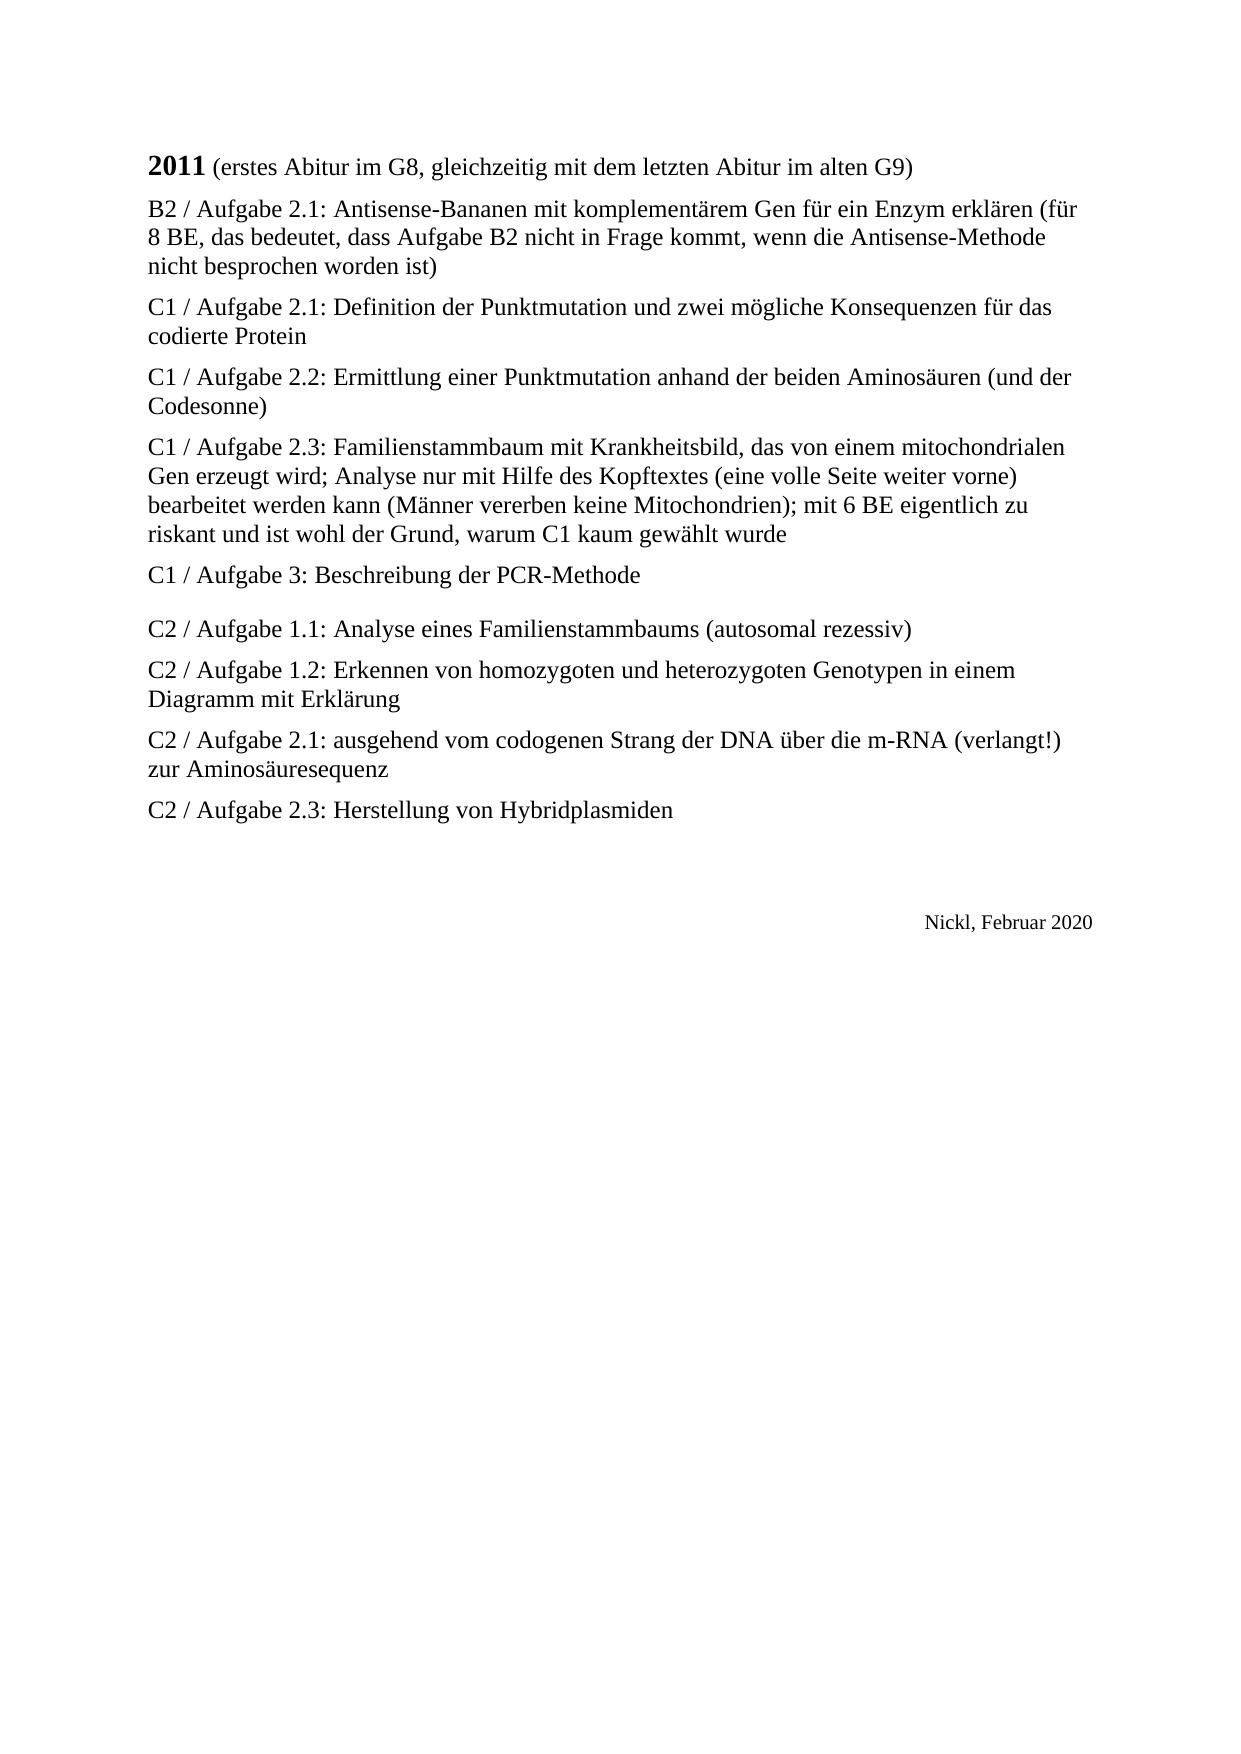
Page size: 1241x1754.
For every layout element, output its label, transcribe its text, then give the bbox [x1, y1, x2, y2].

text C2 / Aufgabe 2.3: Herstellung von Hybridplasmiden [148, 795, 1093, 824]
text C1 / Aufgabe 2.3: Familienstammbaum mit Krankheitsbild, das von einem mitochondrialen Gen erzeugt wird; Analyse nur mit Hilfe des Kopftextes (eine volle Seite weiter vorne) bearbeitet werden kann (Männer vererben keine Mitochondrien); mit 6 BE eigentlich zu riskant und ist wohl der Grund, warum C1 kaum gewählt wurde [148, 432, 1093, 547]
text 2011 (erstes Abitur im G8, gleichzeitig mit dem letzten Abitur im alten G9) [148, 148, 1093, 181]
text C2 / Aufgabe 2.1: ausgehend vom codogenen Strang der DNA über die m-RNA (verlangt!) zur Aminosäuresequenz [148, 725, 1093, 782]
text B2 / Aufgabe 2.1: Antisense-Bananen mit komplementärem Gen für ein Enzym erklären (für 8 BE, das bedeutet, dass Aufgabe B2 nicht in Frage kommt, wenn die Antisense-Methode nicht besprochen worden ist) [148, 194, 1093, 280]
text Nickl, Februar 2020 [148, 910, 1093, 934]
text C1 / Aufgabe 2.1: Definition der Punktmutation und zwei mögliche Konsequenzen für das codierte Protein [148, 292, 1093, 350]
text C2 / Aufgabe 1.1: Analyse eines Familienstammbaums (autosomal rezessiv) [148, 614, 1093, 642]
text C1 / Aufgabe 2.2: Ermittlung einer Punktmutation anhand der beiden Aminosäuren (und der Codesonne) [148, 362, 1093, 420]
text C2 / Aufgabe 1.2: Erkennen von homozygoten und heterozygoten Genotypen in einem Diagramm mit Erklärung [148, 655, 1093, 712]
text C1 / Aufgabe 3: Beschreibung der PCR-Methode [148, 560, 1093, 589]
